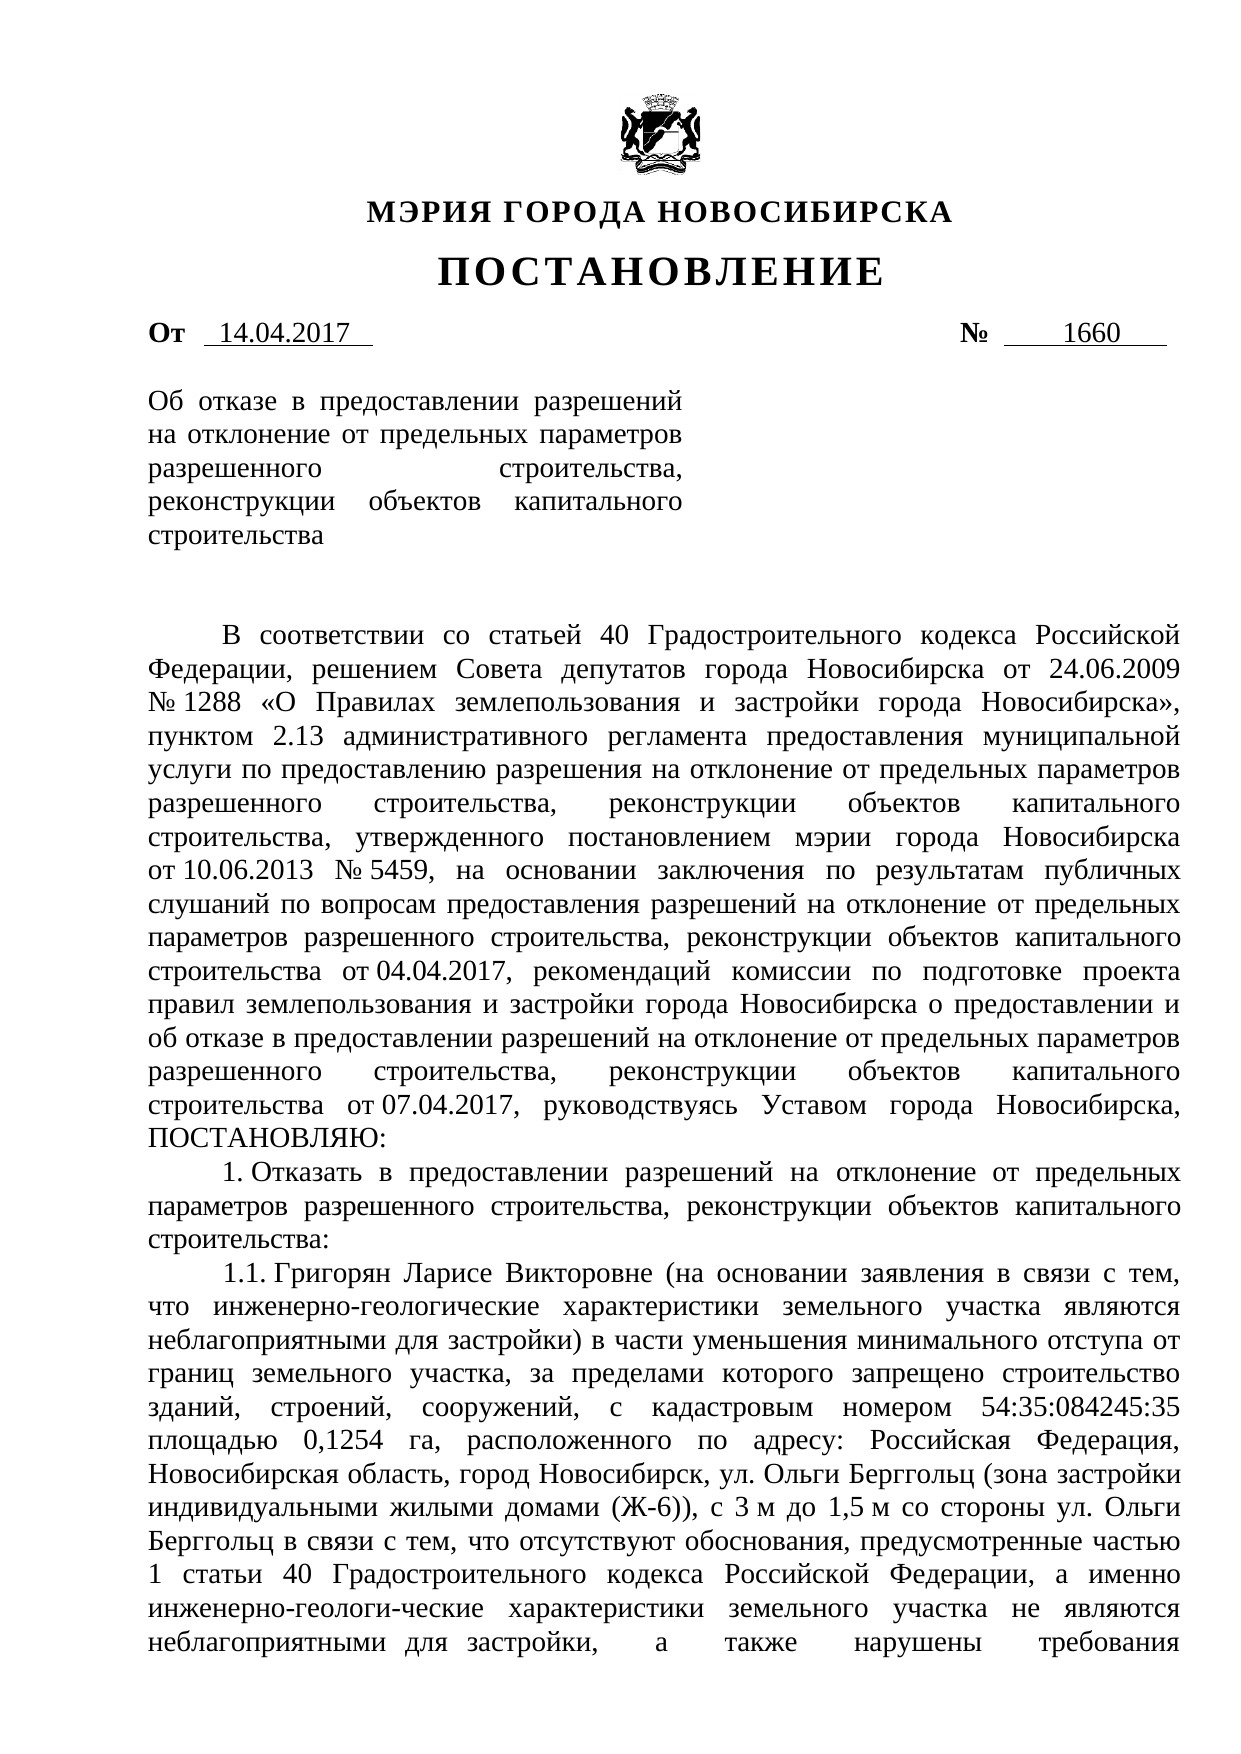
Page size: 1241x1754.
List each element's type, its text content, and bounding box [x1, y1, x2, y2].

table_header Об отказе в предоставлении разрешений на отклонение от предельных параметров разрешенного строительства, реконструкции объектов капитального строительства [137, 383, 694, 550]
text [148, 1255, 1181, 1657]
text 1. Отказать в предоставлении разрешений на отклонение от предельных параметров разрешенного строительства, реконструкции объектов капитального строительства: [148, 1154, 1181, 1255]
text В соответствии со статьей 40 Градостроительного кодекса Российской Федерации, решением Совета депутатов города Новосибирска от 24.06.2009 № 1288 «О Правилах землепользования и застройки города Новосибирска», пунктом 2.13 административного регламента предоставления муниципальной услуги по предоставлению разрешения на отклонение от предельных параметров разрешенного строительства, реконструкции объектов капитального строительства, утвержденного постановлением мэрии города Новосибирска от 10.06.2013 № 5459, на основании заключения по результатам публичных слушаний по вопросам предоставления разрешений на отклонение от предельных параметров разрешенного строительства, реконструкции объектов капитального строительства от 04.04.2017, рекомендаций комиссии по подготовке проекта правил землепользования и застройки города Новосибирска о предоставлении и об отказе в предоставлении разрешений на отклонение от предельных параметров разрешенного строительства, реконструкции объектов капитального строительства от 07.04.2017, руководствуясь Уставом города Новосибирска, ПОСТАНОВЛЯЮ: [148, 617, 1181, 1154]
table_header МЭРИЯ ГОРОДА НОВОСИБИРСКА ПОСТАНОВЛЕНИЕ От 14.04.2017 № 1660 [137, 95, 1170, 383]
picture [620, 94, 700, 175]
